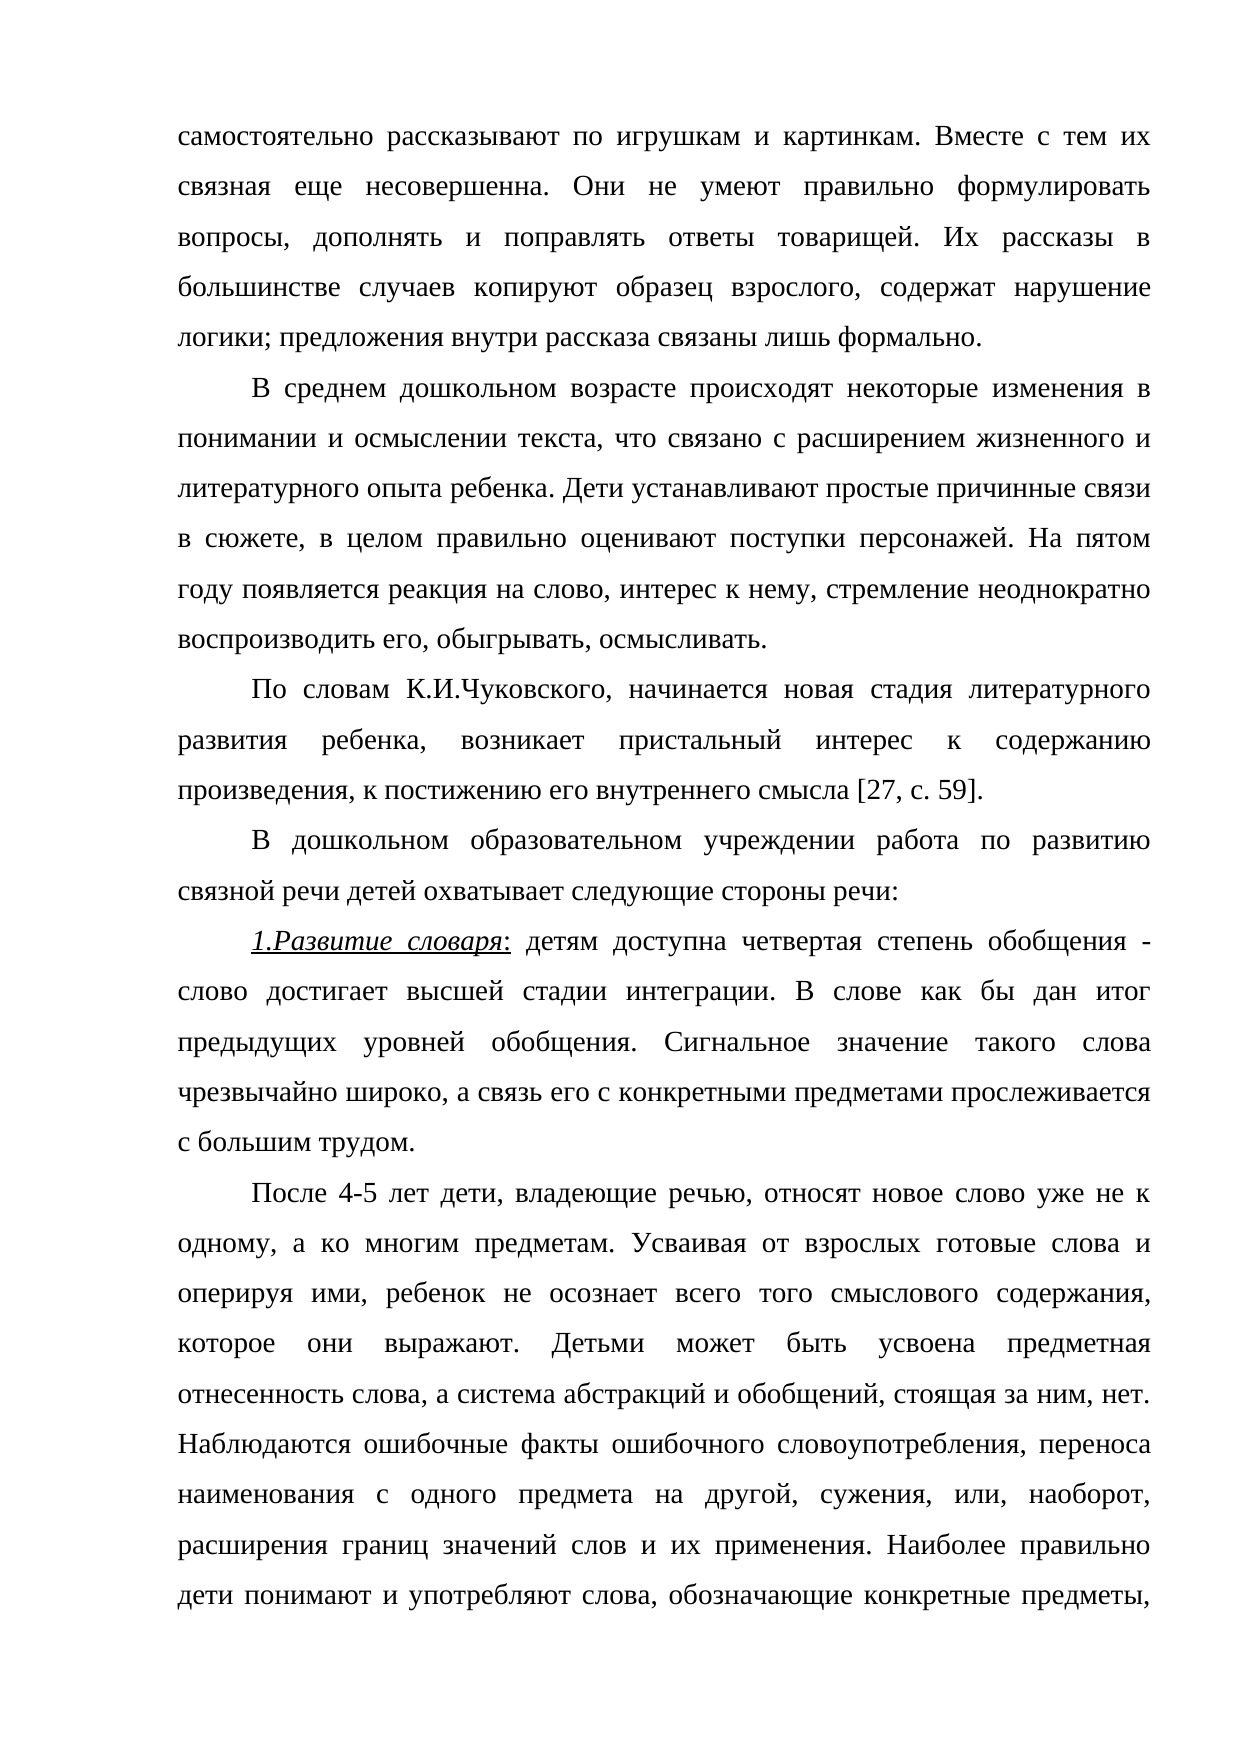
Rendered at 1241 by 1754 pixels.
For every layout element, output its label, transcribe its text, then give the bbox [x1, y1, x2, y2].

text 1.Развитие словаря: детям доступна четвертая степень обобщения - слово достигает высшей стадии интеграции. В слове как бы дан итог предыдущих уровней обобщения. Сигнальное значение такого слова чрезвычайно широко, а связь его с конкретными предметами прослеживается с большим трудом. [177, 923, 1152, 1158]
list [177, 1175, 1152, 1611]
list По словам К.И.Чуковского, начинается новая стадия литературного развития ребенка, возникает пристальный интерес к содержанию произведения, к постижению его внутреннего смысла [27, с. 59]. [177, 672, 1152, 806]
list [177, 118, 1152, 353]
list В дошкольном образовательном учреждении работа по развитию связной речи детей охватывает следующие стороны речи: [177, 822, 1152, 906]
list В среднем дошкольном возрасте происходят некоторые изменения в понимании и осмыслении текста, что связано с расширением жизненного и литературного опыта ребенка. Дети устанавливают простые причинные связи в сюжете, в целом правильно оценивают поступки персонажей. На пятом году появляется реакция на слово, интерес к нему, стремление неоднократно воспроизводить его, обыгрывать, осмысливать. [177, 370, 1152, 655]
